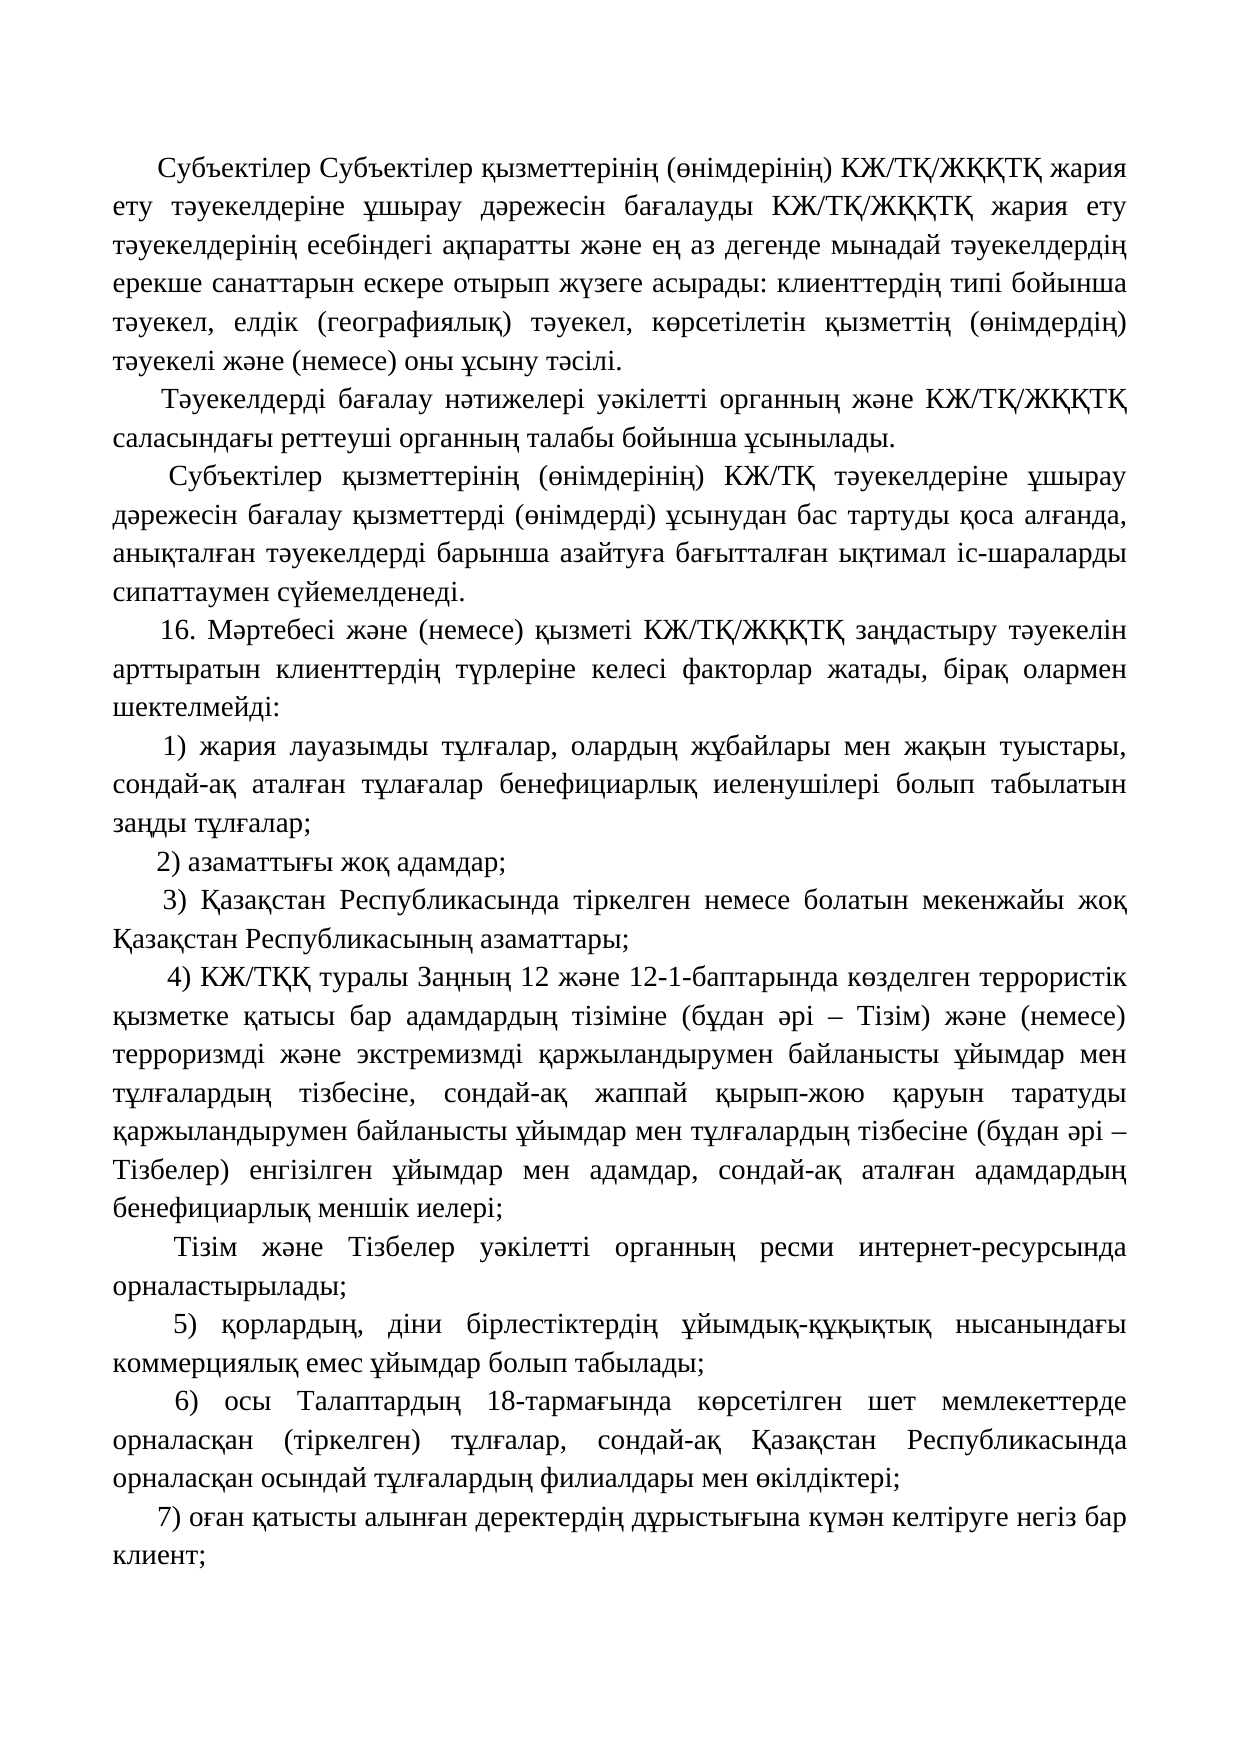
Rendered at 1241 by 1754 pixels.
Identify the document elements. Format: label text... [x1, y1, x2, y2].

text 4) КЖ/ТҚҚ туралы Заңның 12 және 12-1-баптарында көзделген террористік қызметке қатысы бар адамдардың тізіміне (бұдан әрі – Тізім) және (немесе) терроризмді және экстремизмді қаржыландырумен байланысты ұйымдар мен тұлғалардың тізбесіне, сондай-ақ жаппай қырып-жою қаруын таратуды қаржыландырумен байланысты ұйымдар мен тұлғалардың тізбесіне (бұдан әрі – Тізбелер) енгізілген ұйымдар мен адамдар, сондай-ақ аталған адамдардың бенефициарлық меншік иелері; [112, 959, 1128, 1224]
text 16. Мәртебесі және (немесе) қызметі КЖ/ТҚ/ЖҚҚТҚ заңдастыру тәуекелін арттыратын клиенттердің түрлеріне келесі факторлар жатады, бірақ олармен шектелмейді: [112, 612, 1128, 723]
text 7) оған қатысты алынған деректердің дұрыстығына күмән келтіруге негіз бар клиент; [112, 1499, 1128, 1571]
text 1) жария лауазымды тұлғалар, олардың жұбайлары мен жақын туыстары, сондай-ақ аталған тұлағалар бенефициарлық иеленушілері болып табылатын заңды тұлғалар; [112, 728, 1128, 839]
text 5) қорлардың, діни бірлестіктердің ұйымдық-құқықтық нысанындағы коммерциялық емес ұйымдар болып табылады; [112, 1306, 1128, 1378]
text 3) Қазақстан Республикасында тіркелген немесе болатын мекенжайы жоқ Қазақстан Республикасының азаматтары; [112, 882, 1128, 954]
text Тәуекелдерді бағалау нәтижелері уәкілетті органның және КЖ/ТҚ/ЖҚҚТҚ саласындағы реттеуші органның талабы бойынша ұсынылады. [112, 381, 1128, 453]
text 6) осы Талаптардың 18-тармағында көрсетілген шет мемлекеттерде орналасқан (тіркелген) тұлғалар, сондай-ақ Қазақстан Республикасында орналасқан осындай тұлғалардың филиалдары мен өкілдіктері; [112, 1383, 1128, 1494]
text 2) азаматтығы жоқ адамдар; [112, 844, 1128, 877]
text Тізім және Тізбелер уәкілетті органның ресми интернет-ресурсында орналастырылады; [112, 1229, 1128, 1301]
text Субъектілер Субъектілер қызметтерінің (өнімдерінің) КЖ/ТҚ/ЖҚҚТҚ жария ету тәуекелдеріне ұшырау дәрежесін бағалауды КЖ/ТҚ/ЖҚҚТҚ жария ету тәуекелдерінің есебіндегі ақпаратты және ең аз дегенде мынадай тәуекелдердің ерекше санаттарын ескере отырып жүзеге асырады: клиенттердің типі бойынша тәуекел, елдік (географиялық) тәуекел, көрсетілетін қызметтің (өнімдердің) тәуекелі және (немесе) оны ұсыну тәсілі. [112, 150, 1128, 376]
text Субъектілер қызметтерінің (өнімдерінің) КЖ/ТҚ тәуекелдеріне ұшырау дәрежесін бағалау қызметтерді (өнімдерді) ұсынудан бас тартуды қоса алғанда, анықталған тәуекелдерді барынша азайтуға бағытталған ықтимал іс-шараларды сипаттаумен сүйемелденеді. [112, 458, 1128, 607]
